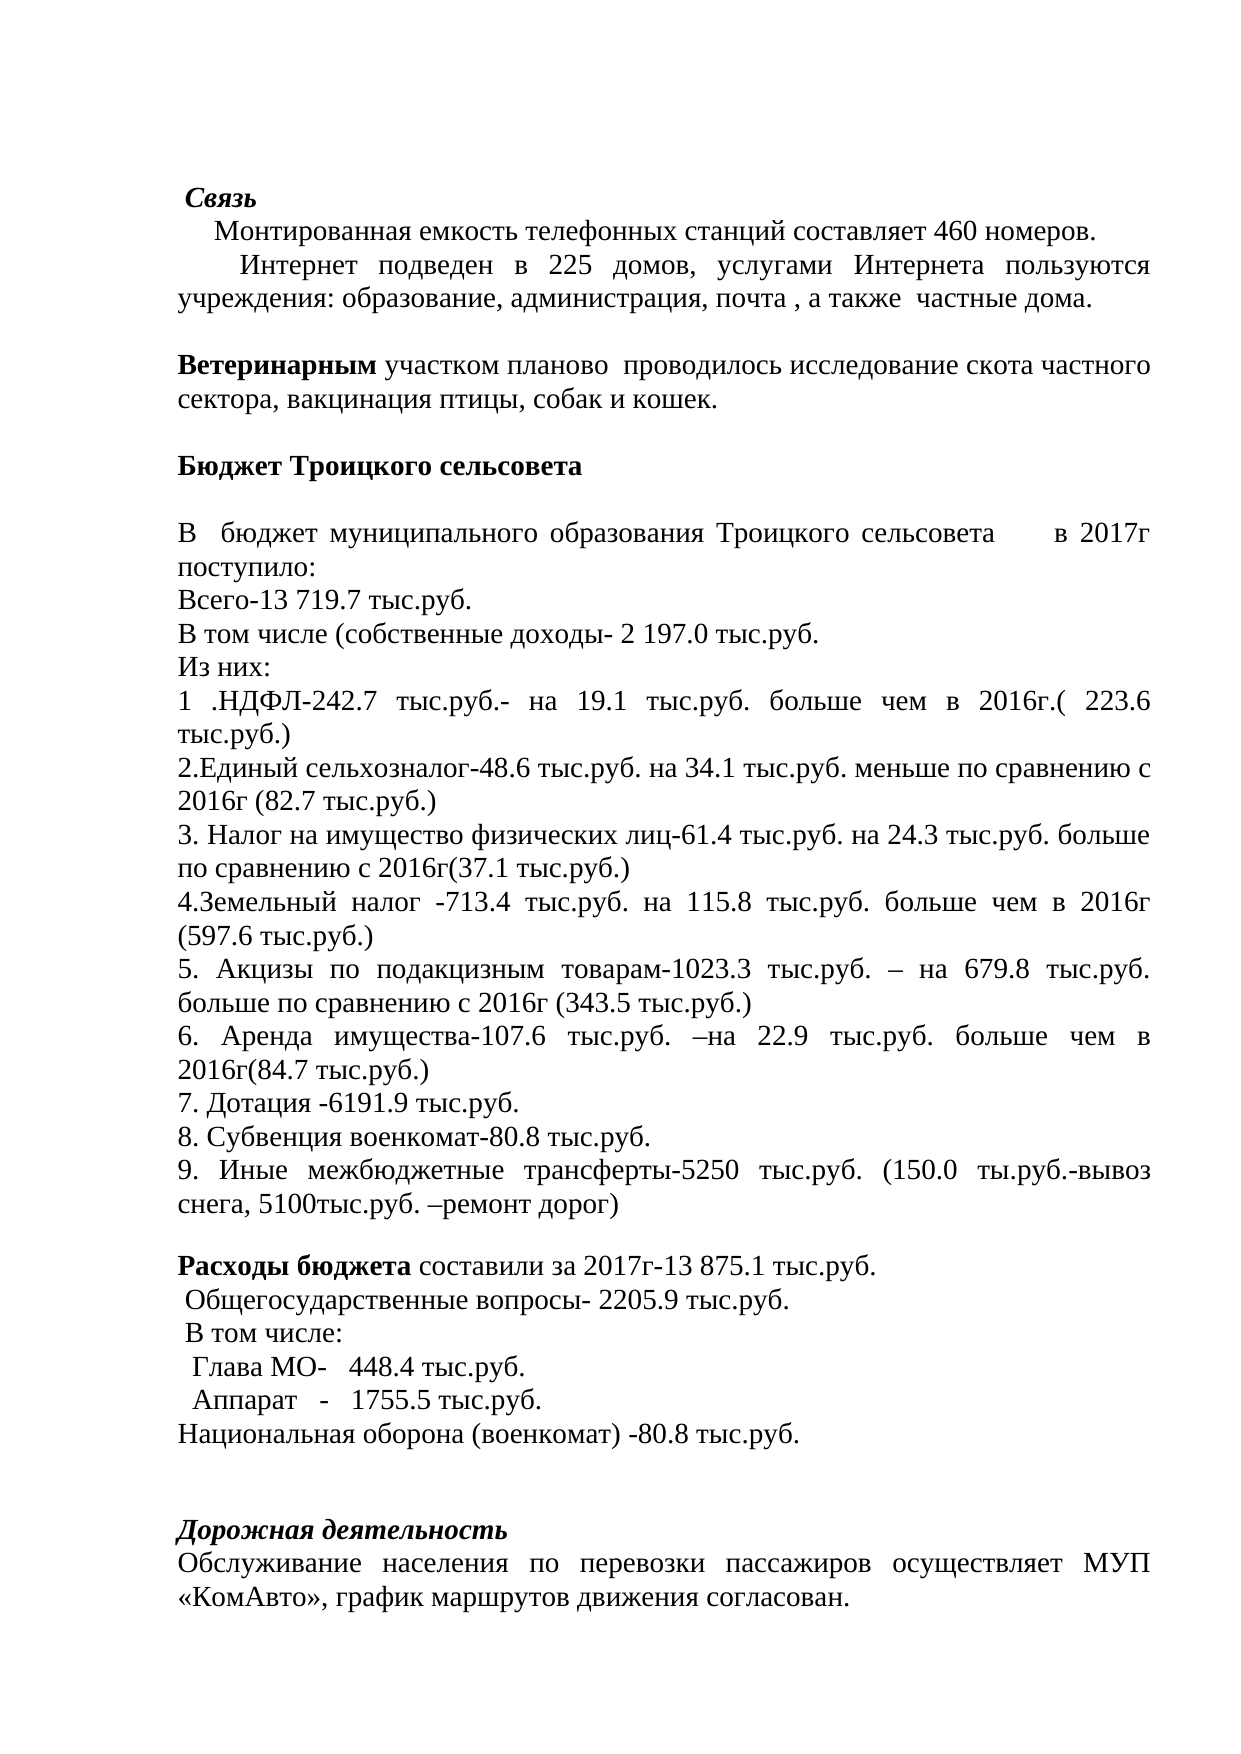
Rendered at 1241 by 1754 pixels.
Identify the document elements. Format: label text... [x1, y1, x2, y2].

text Расходы бюджета составили за 2017г-13 875.1 тыс.руб. [177, 1248, 1152, 1282]
text Из них: [177, 649, 1152, 683]
text Ветеринарным участком планово проводилось исследование скота частного сектора, вакцинация птицы, собак и кошек. [177, 347, 1152, 414]
text Интернет подведен в 225 домов, услугами Интернета пользуются учреждения: образование, администрация, почта , а также частные дома. [177, 247, 1152, 314]
text 2.Единый сельхозналог-48.6 тыс.руб. на 34.1 тыс.руб. меньше по сравнению с 2016г (82.7 тыс.руб.) [177, 750, 1152, 817]
text 1 .НДФЛ-242.7 тыс.руб.- на 19.1 тыс.руб. больше чем в 2016г.( 223.6 тыс.руб.) [177, 683, 1152, 750]
text В том числе: [177, 1315, 1152, 1349]
text Всего-13 719.7 тыс.руб. [177, 582, 1152, 616]
text Национальная оборона (военкомат) -80.8 тыс.руб. [177, 1416, 1152, 1449]
text В бюджет муниципального образования Троицкого сельсовета в 2017г поступило: [177, 515, 1152, 582]
text Дорожная деятельность [177, 1512, 1152, 1545]
text 5. Акцизы по подакцизным товарам-1023.3 тыс.руб. – на 679.8 тыс.руб. больше по сравнению с 2016г (343.5 тыс.руб.) [177, 951, 1152, 1018]
text Связь [177, 180, 1152, 213]
text 8. Субвенция военкомат-80.8 тыс.руб. [177, 1119, 1152, 1152]
text В том числе (собственные доходы- 2 197.0 тыс.руб. [177, 616, 1152, 649]
text Аппарат - 1755.5 тыс.руб. [177, 1382, 1152, 1416]
text Бюджет Троицкого сельсовета [177, 448, 1152, 482]
text 7. Дотация -6191.9 тыс.руб. [177, 1085, 1152, 1119]
text Обслуживание населения по перевозки пассажиров осуществляет МУП «КомАвто», график маршрутов движения согласован. [177, 1545, 1152, 1612]
text 9. Иные межбюджетные трансферты-5250 тыс.руб. (150.0 ты.руб.-вывоз снега, 5100тыс.руб. –ремонт дорог) [177, 1152, 1152, 1219]
text Монтированная емкость телефонных станций составляет 460 номеров. [177, 213, 1152, 247]
text Общегосударственные вопросы- 2205.9 тыс.руб. [177, 1282, 1152, 1315]
text 4.Земельный налог -713.4 тыс.руб. на 115.8 тыс.руб. больше чем в 2016г (597.6 тыс.руб.) [177, 884, 1152, 951]
text Глава МО- 448.4 тыс.руб. [177, 1349, 1152, 1382]
text 6. Аренда имущества-107.6 тыс.руб. –на 22.9 тыс.руб. больше чем в 2016г(84.7 тыс.руб.) [177, 1018, 1152, 1085]
text 3. Налог на имущество физических лиц-61.4 тыс.руб. на 24.3 тыс.руб. больше по сравнению с 2016г(37.1 тыс.руб.) [177, 817, 1152, 884]
